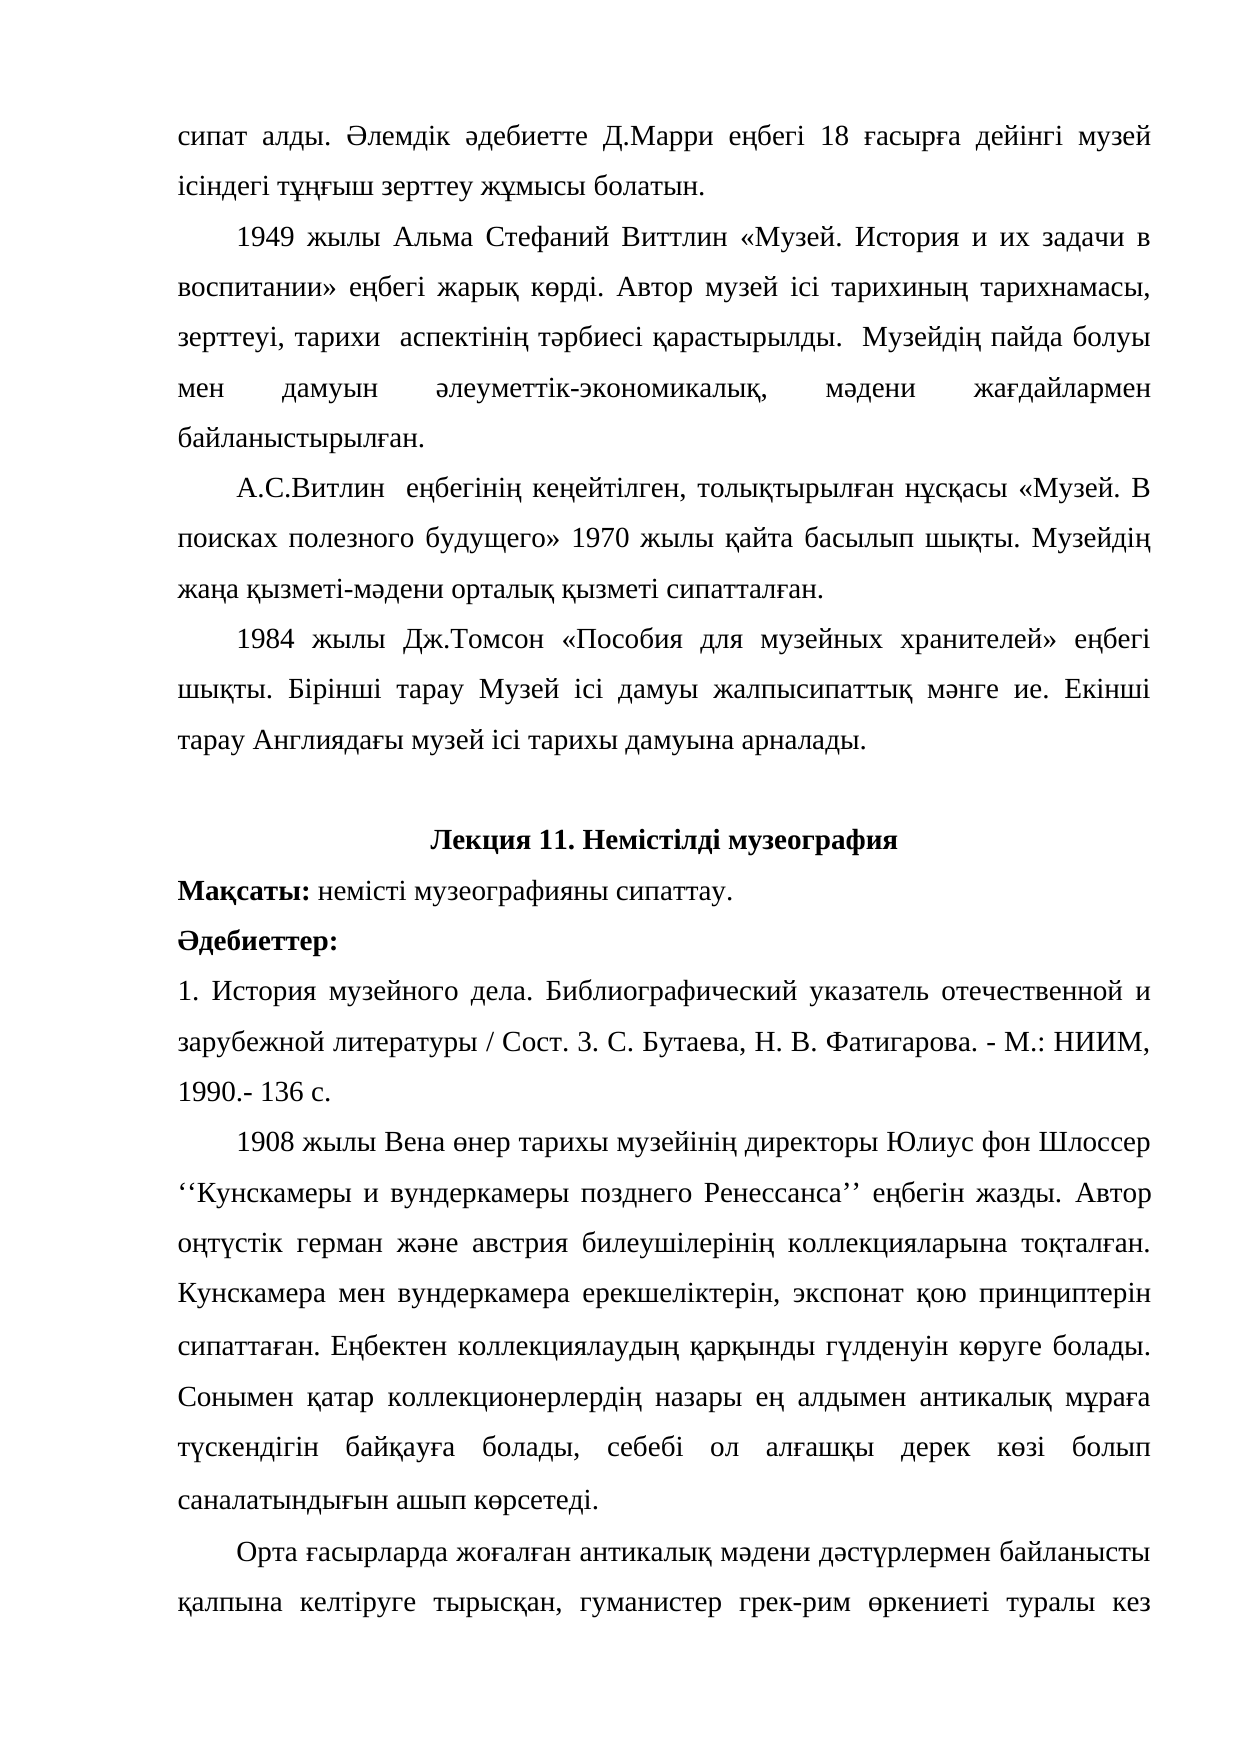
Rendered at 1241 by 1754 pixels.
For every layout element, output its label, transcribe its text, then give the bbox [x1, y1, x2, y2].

text 1. История музейного дела. Библиографический указатель отечественной и зарубежной литературы / Сост. 3. С. Бутаева, Н. В. Фатигарова. - М.: НИИМ, 1990.- 136 с. [177, 973, 1152, 1108]
text 1908 жылы Вена өнер тарихы музейінің директоры Юлиус фон Шлоссер ‘‘Кунскамеры и вундеркамеры позднего Ренессанса’’ еңбегін жазды. Автор оңтүстік герман және австрия билеушілерінің коллекцияларына тоқталған. Кунскамера мен вундеркамера ерекшеліктерін, экспонат қою принциптерін сипаттаған. Еңбектен коллекциялаудың қарқынды гүлденуін көруге болады. Сонымен қатар коллекционерлердің назары ең алдымен антикалық мұраға түскендігін байқауға болады, себебі ол алғашқы дерек көзі болып саналатындығын ашып көрсетеді. [177, 1124, 1152, 1516]
text 1984 жылы Дж.Томсон «Пособия для музейных хранителей» еңбегі шықты. Бірінші тарау Музей ісі дамуы жалпысипаттық мәнге ие. Екінші тарау Англиядағы музей ісі тарихы дамуына арналады. [177, 621, 1152, 755]
text Мақсаты: немісті музеографияны сипаттау. [177, 873, 1152, 906]
text Әдебиеттер: [177, 923, 1152, 957]
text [177, 1534, 1152, 1618]
text 1949 жылы Альма Стефаний Виттлин «Музей. История и их задачи в воспитании» еңбегі жарық көрді. Автор музей ісі тарихиның тарихнамасы, зерттеуі, тарихи аспектінің тәрбиесі қарастырылды. Музейдің пайда болуы мен дамуын әлеуметтік-экономикалық, мәдени жағдайлармен байланыстырылған. [177, 219, 1152, 453]
text А.С.Витлин еңбегінің кеңейтілген, толықтырылған нұсқасы «Музей. В поисках полезного будущего» 1970 жылы қайта басылып шықты. Музейдің жаңа қызметі-мәдени орталық қызметі сипатталған. [177, 470, 1152, 604]
text Лекция 11. Немістілді музеография [177, 822, 1152, 856]
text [177, 118, 1152, 202]
